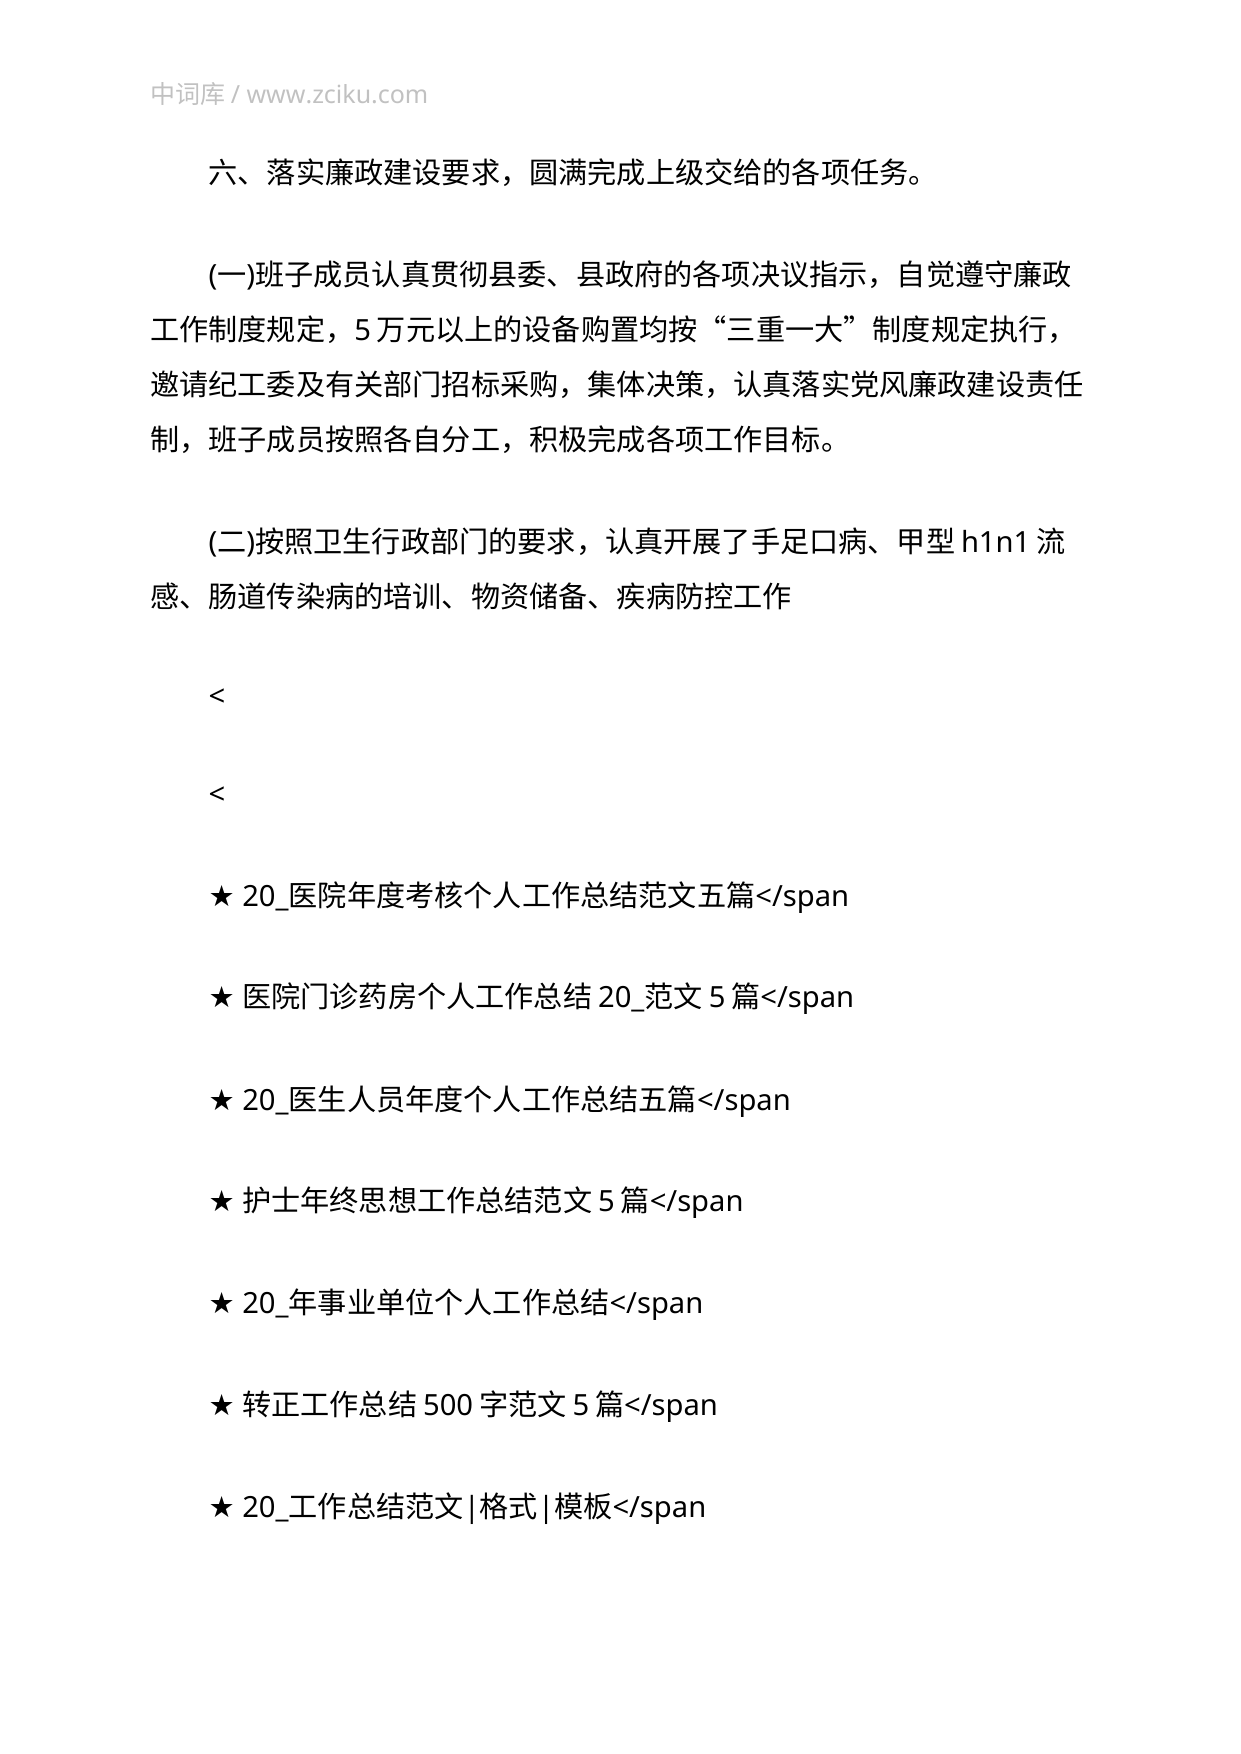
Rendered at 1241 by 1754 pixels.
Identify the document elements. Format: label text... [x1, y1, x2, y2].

text (二)按照卫生行政部门的要求，认真开展了手足口病、甲型h1n1流感、肠道传染病的培训、物资储备、疾病防控工作 [150, 518, 1090, 616]
text ★ 护士年终思想工作总结范文5篇</span [150, 1178, 1090, 1220]
text ★ 转正工作总结500字范文5篇</span [150, 1382, 1090, 1424]
text ★ 20_年事业单位个人工作总结</span [150, 1280, 1090, 1322]
text < [150, 774, 1090, 813]
text ★ 20_医院年度考核个人工作总结范文五篇</span [150, 872, 1090, 914]
text ★ 医院门诊药房个人工作总结20_范文5篇</span [150, 974, 1090, 1016]
text ★ 20_工作总结范文|格式|模板</span [150, 1484, 1090, 1526]
text ★ 20_医生人员年度个人工作总结五篇</span [150, 1076, 1090, 1118]
text (一)班子成员认真贯彻县委、县政府的各项决议指示，自觉遵守廉政工作制度规定，5万元以上的设备购置均按“三重一大”制度规定执行，邀请纪工委及有关部门招标采购，集体决策，认真落实党风廉政建设责任制，班子成员按照各自分工，积极完成各项工作目标。 [150, 252, 1090, 459]
text < [150, 675, 1090, 715]
text 六、落实廉政建设要求，圆满完成上级交给的各项任务。 [150, 150, 1090, 192]
